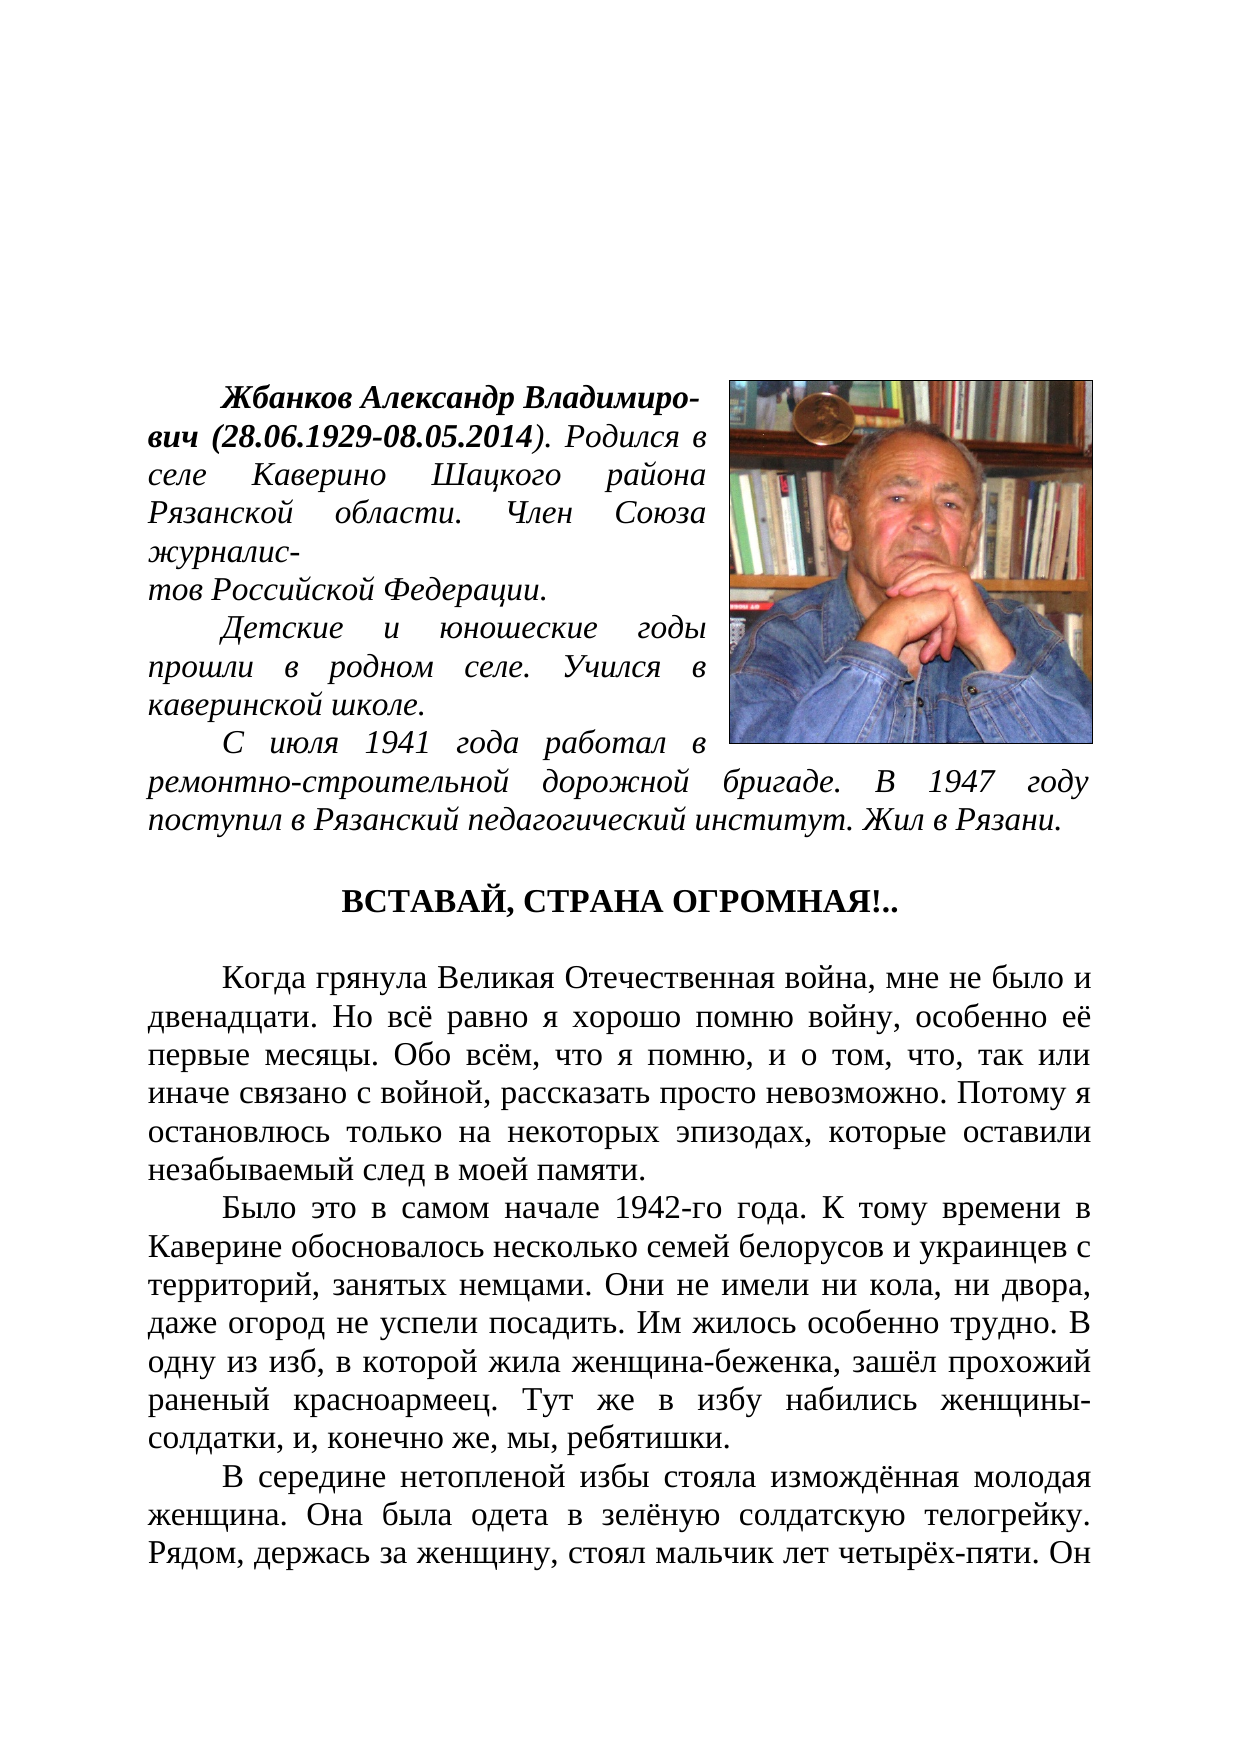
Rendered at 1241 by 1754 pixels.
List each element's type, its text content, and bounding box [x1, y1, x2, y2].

picture [730, 381, 1092, 743]
text Когда грянула Великая Отечественная война, мне не было и двенадцати. Но всё равно я хорошо помню войну, особенно её первые месяцы. Обо всём, что я помню, и о том, что, так или иначе связано с войной, рассказать просто невозможно. Потому я остановлюсь только на некоторых эпизодах, которые оставили незабываемый след в моей памяти. [148, 957, 1092, 1187]
text С июля 1941 года работал в ремонтно-строительной дорожной бригаде. В 1947 году поступил в Рязанский педагогический институт. Жил в Рязани. [148, 723, 1092, 838]
text Детские и юношеские годы прошли в родном селе. Учился в каверинской школе. [148, 608, 729, 723]
text ВСТАВАЙ, СТРАНА ОГРОМНАЯ!.. [148, 881, 1092, 919]
text тов Российской Федерации. [148, 569, 729, 608]
text Было это в самом начале 1942-го года. К тому времени в Каверине обосновалось несколько семей белорусов и украинцев с территорий, занятых немцами. Они не имели ни кола, ни двора, даже огород не успели посадить. Им жилось особенно трудно. В одну из изб, в которой жила женщина-беженка, зашёл прохожий раненый красноармеец. Тут же в избу набились женщины-солдатки, и, конечно же, мы, ребятишки. [148, 1187, 1092, 1456]
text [148, 1456, 1092, 1571]
text вич (28.06.1929-08.05.2014). Родился в селе Каверино Шацкого района Рязанской области. Член Союза журналис- [148, 416, 729, 569]
text Жбанков Александр Владимиро- [148, 378, 1092, 416]
